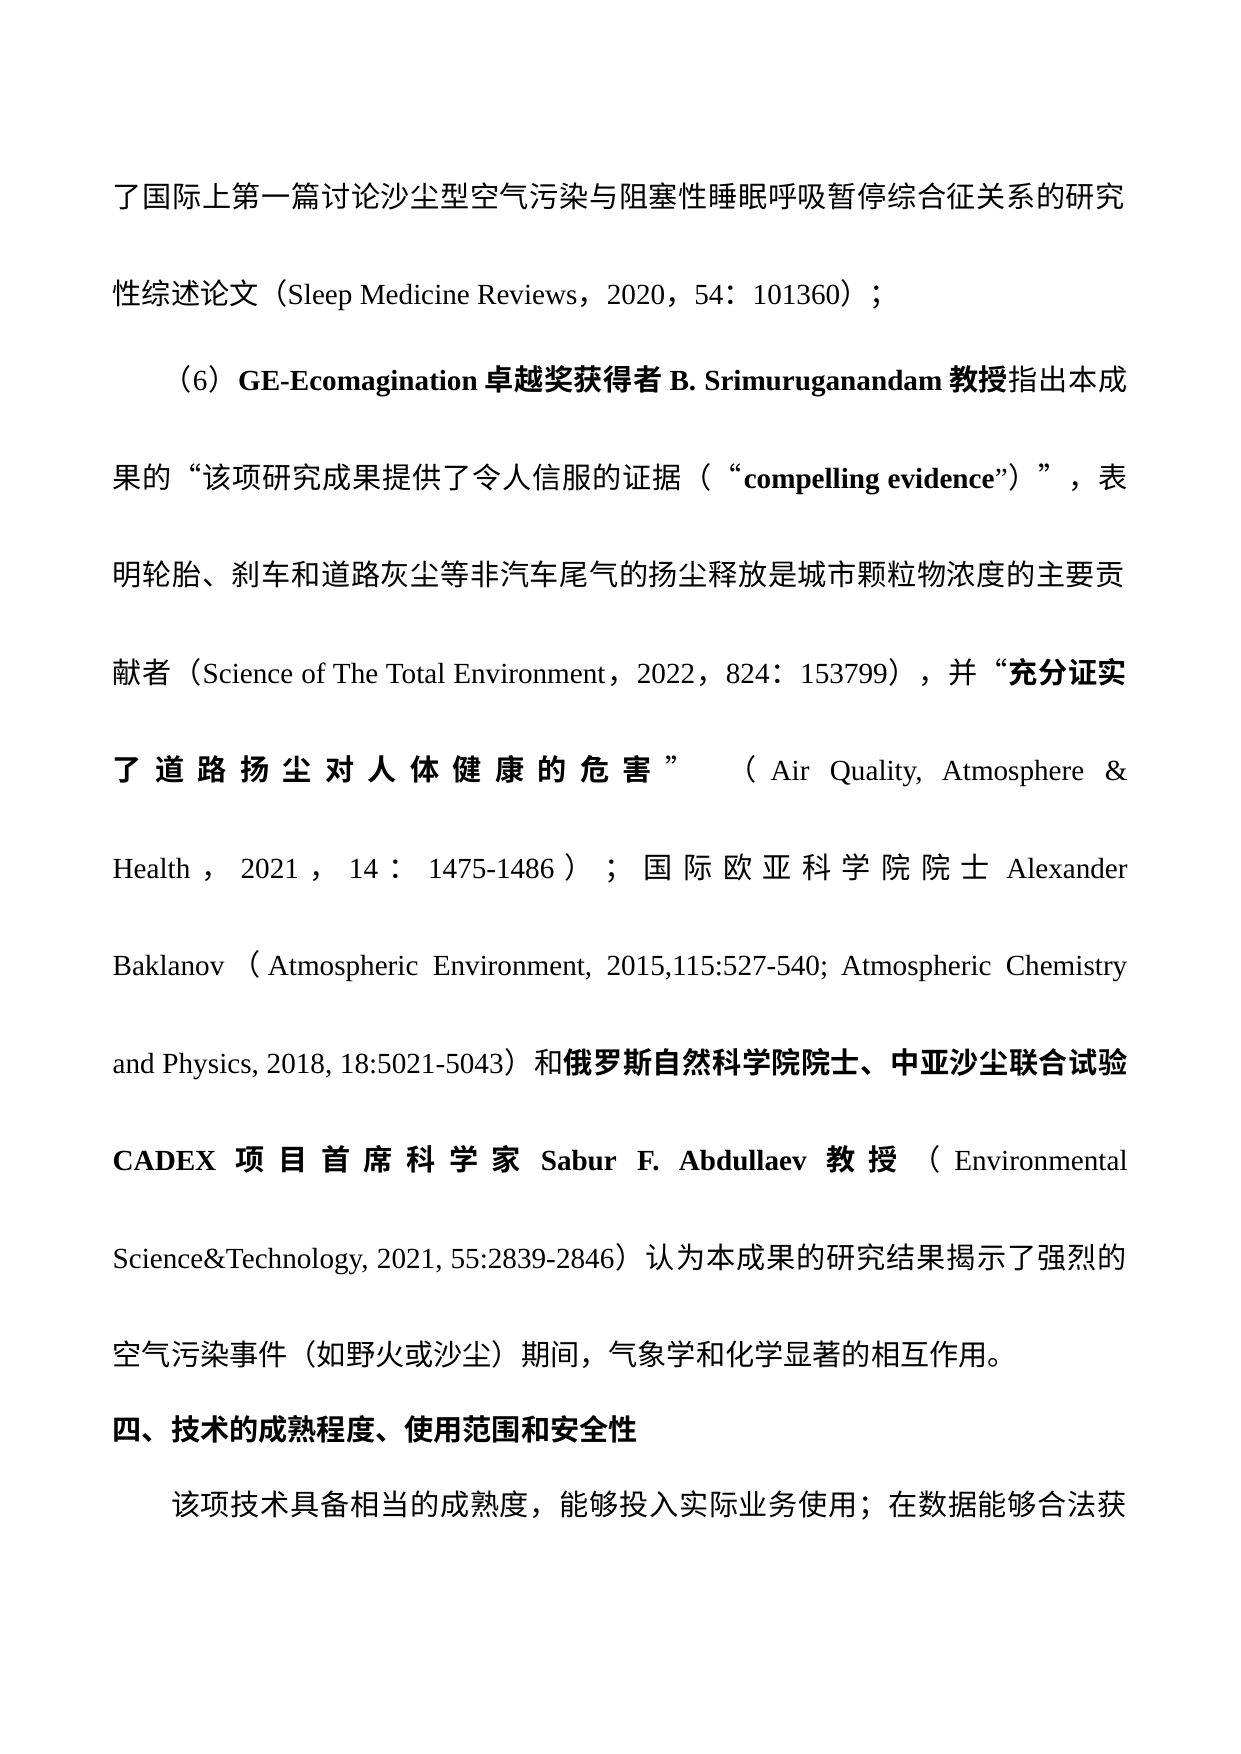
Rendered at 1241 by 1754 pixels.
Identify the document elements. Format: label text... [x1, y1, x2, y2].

text （6）GE-Ecomagination卓越奖获得者B. Srimuruganandam教授指出本成果的“该项研究成果提供了令人信服的证据（“compelling evidence”）”，表明轮胎、刹车和道路灰尘等非汽车尾气的扬尘释放是城市颗粒物浓度的主要贡献者（Science of The Total Environment，2022，824：153799），并“充分证实了道路扬尘对人体健康的危害” （Air Quality, Atmosphere & Health，2021，14：1475-1486）；国际欧亚科学院院士Alexander Baklanov（Atmospheric Environment, 2015,115:527-540; Atmospheric Chemistry and Physics, 2018, 18:5021-5043）和俄罗斯自然科学院院士、中亚沙尘联合试验CADEX项目首席科学家Sabur F. Abdullaev教授（Environmental Science&Technology, 2021, 55:2839-2846）认为本成果的研究结果揭示了强烈的空气污染事件（如野火或沙尘）期间，气象学和化学显著的相互作用。 [112, 346, 1128, 1386]
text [112, 1470, 1128, 1535]
text 四、技术的成熟程度、使用范围和安全性 [112, 1407, 1128, 1449]
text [112, 162, 1128, 324]
